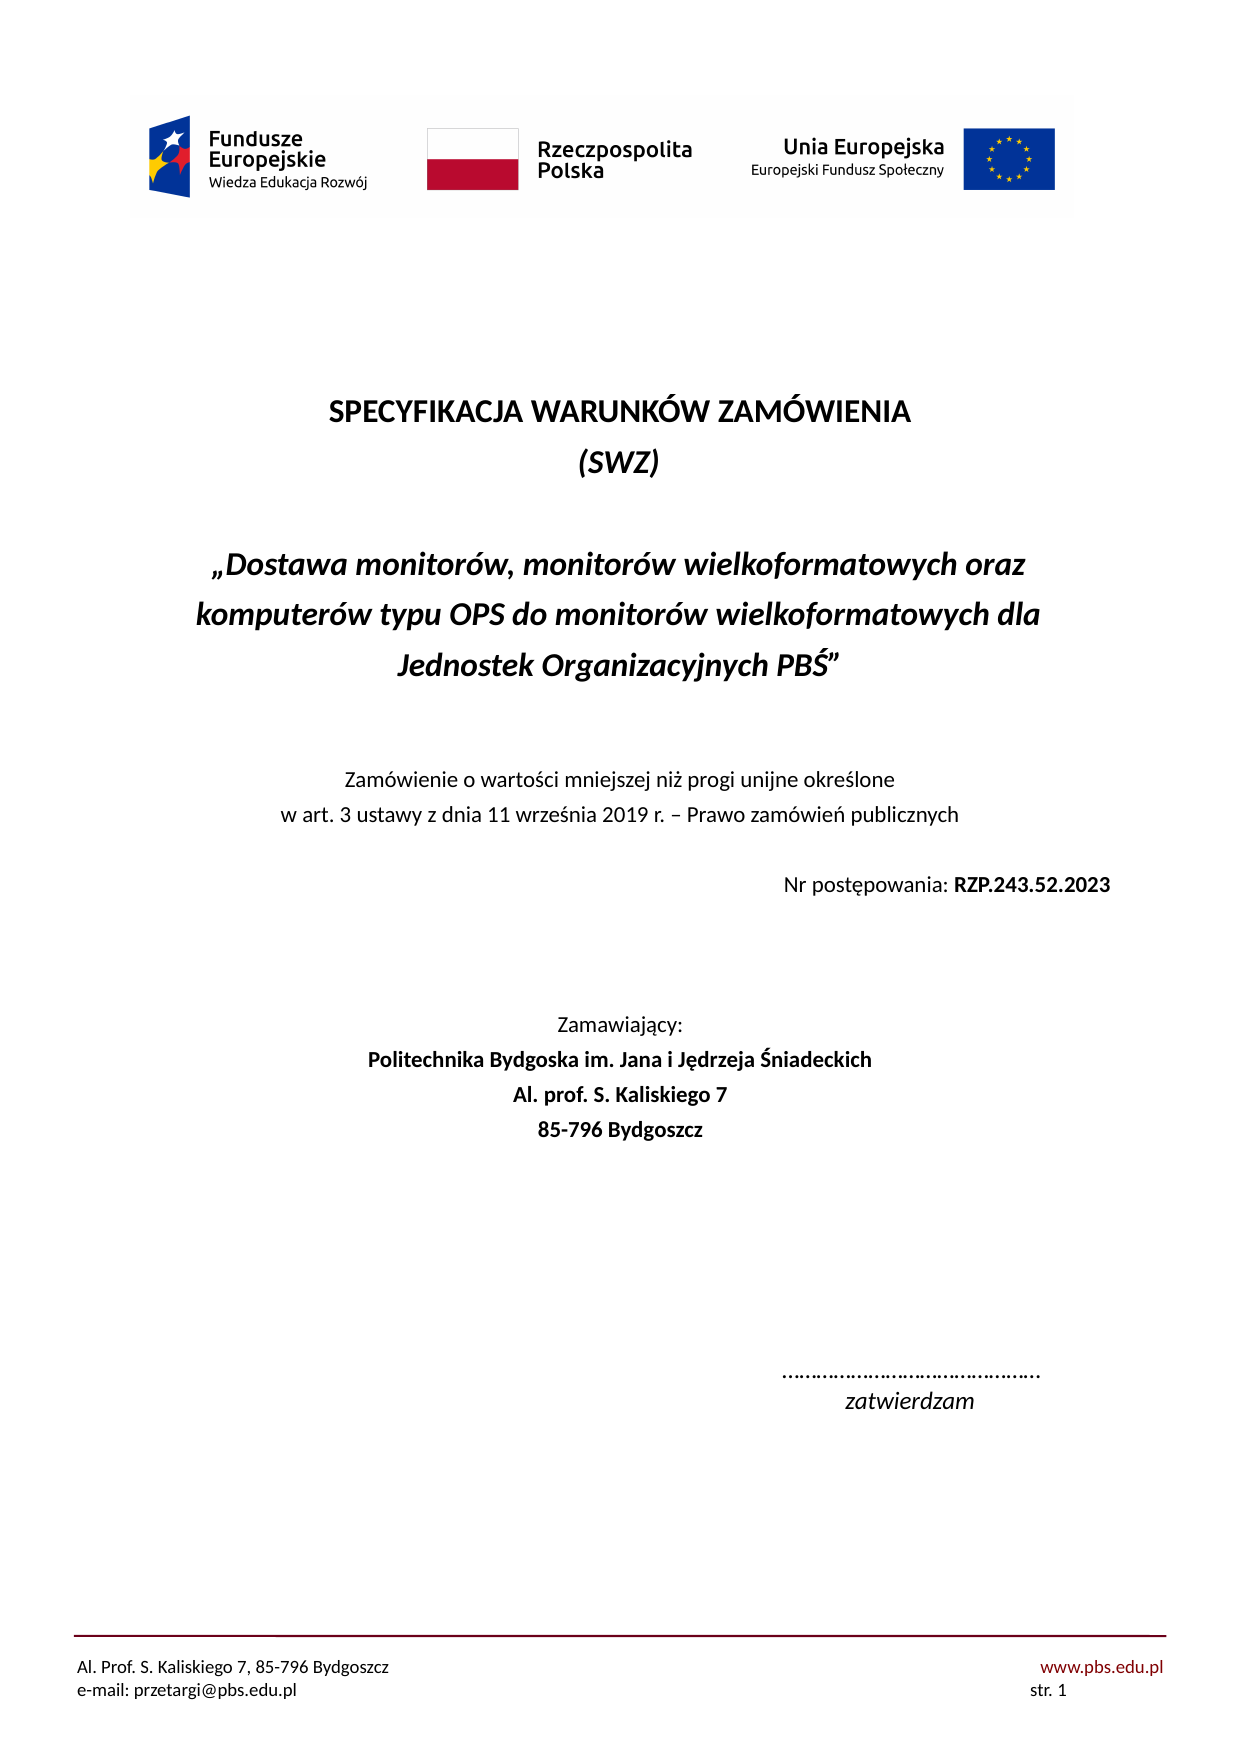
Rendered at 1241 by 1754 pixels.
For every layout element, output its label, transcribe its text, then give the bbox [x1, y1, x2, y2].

text Al. prof. S. Kaliskiego 7 [130, 1080, 1110, 1108]
picture [129, 95, 1075, 218]
text Politechnika Bydgoska im. Jana i Jędrzeja Śniadeckich [130, 1045, 1110, 1073]
text SPECYFIKACJA WARUNKÓW ZAMÓWIENIA [130, 390, 1110, 431]
text Nr postępowania: RZP.243.52.2023 [130, 870, 1110, 898]
text Zamówienie o wartości mniejszej niż progi unijne określone [130, 765, 1110, 793]
text 85-796 Bydgoszcz [130, 1115, 1110, 1143]
text „Dostawa monitorów, monitorów wielkoformatowych oraz komputerów typu OPS do monitorów wielkoformatowych dla Jednostek Organizacyjnych PBŚ” [130, 543, 1110, 685]
text (SWZ) [130, 441, 1110, 482]
text Zamawiający: [130, 1010, 1110, 1038]
text w art. 3 ustawy z dnia 11 września 2019 r. – Prawo zamówień publicznych [130, 800, 1110, 828]
